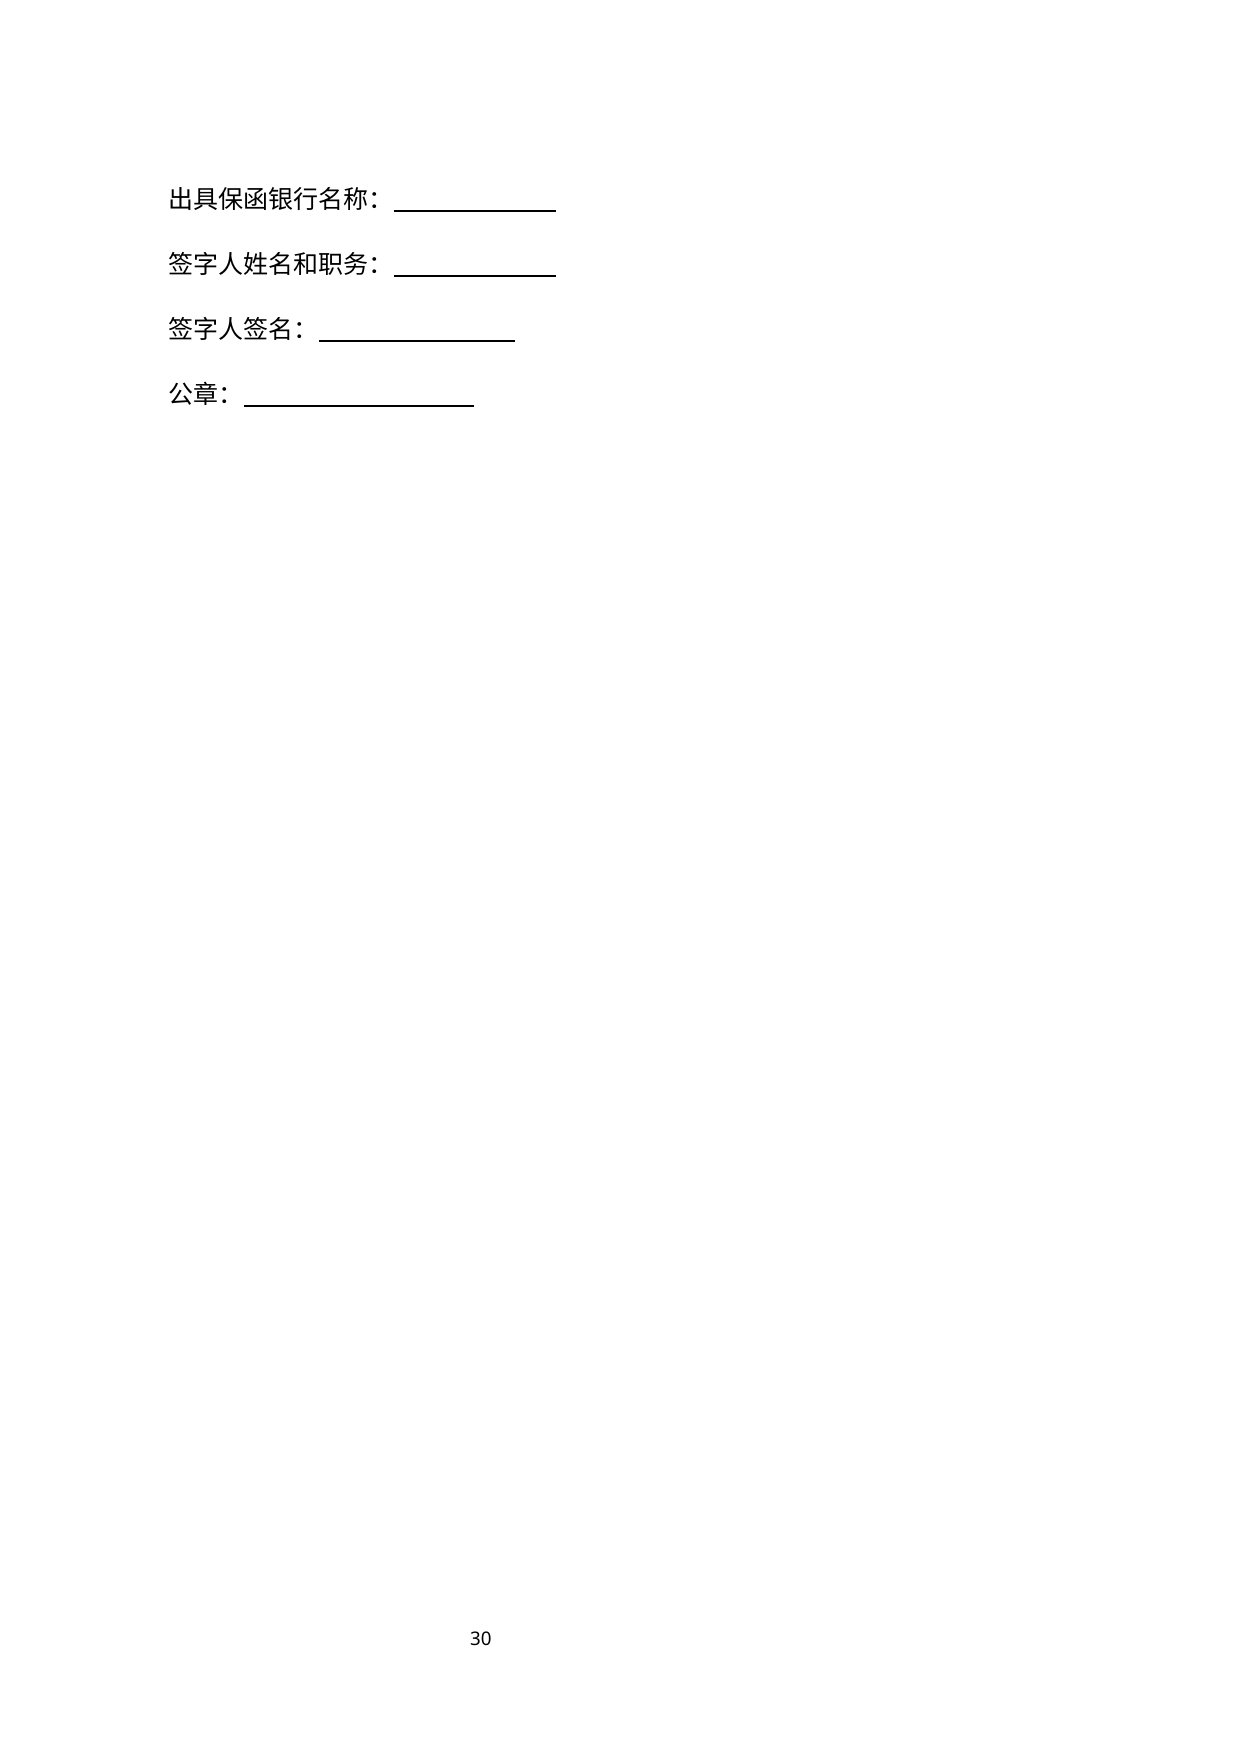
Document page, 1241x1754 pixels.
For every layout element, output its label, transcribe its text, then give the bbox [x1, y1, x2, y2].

text 签字人签名： [169, 295, 1128, 360]
text 出具保函银行名称： [169, 165, 1128, 230]
text 公章： [169, 360, 1128, 425]
text 签字人姓名和职务： [169, 230, 1128, 295]
